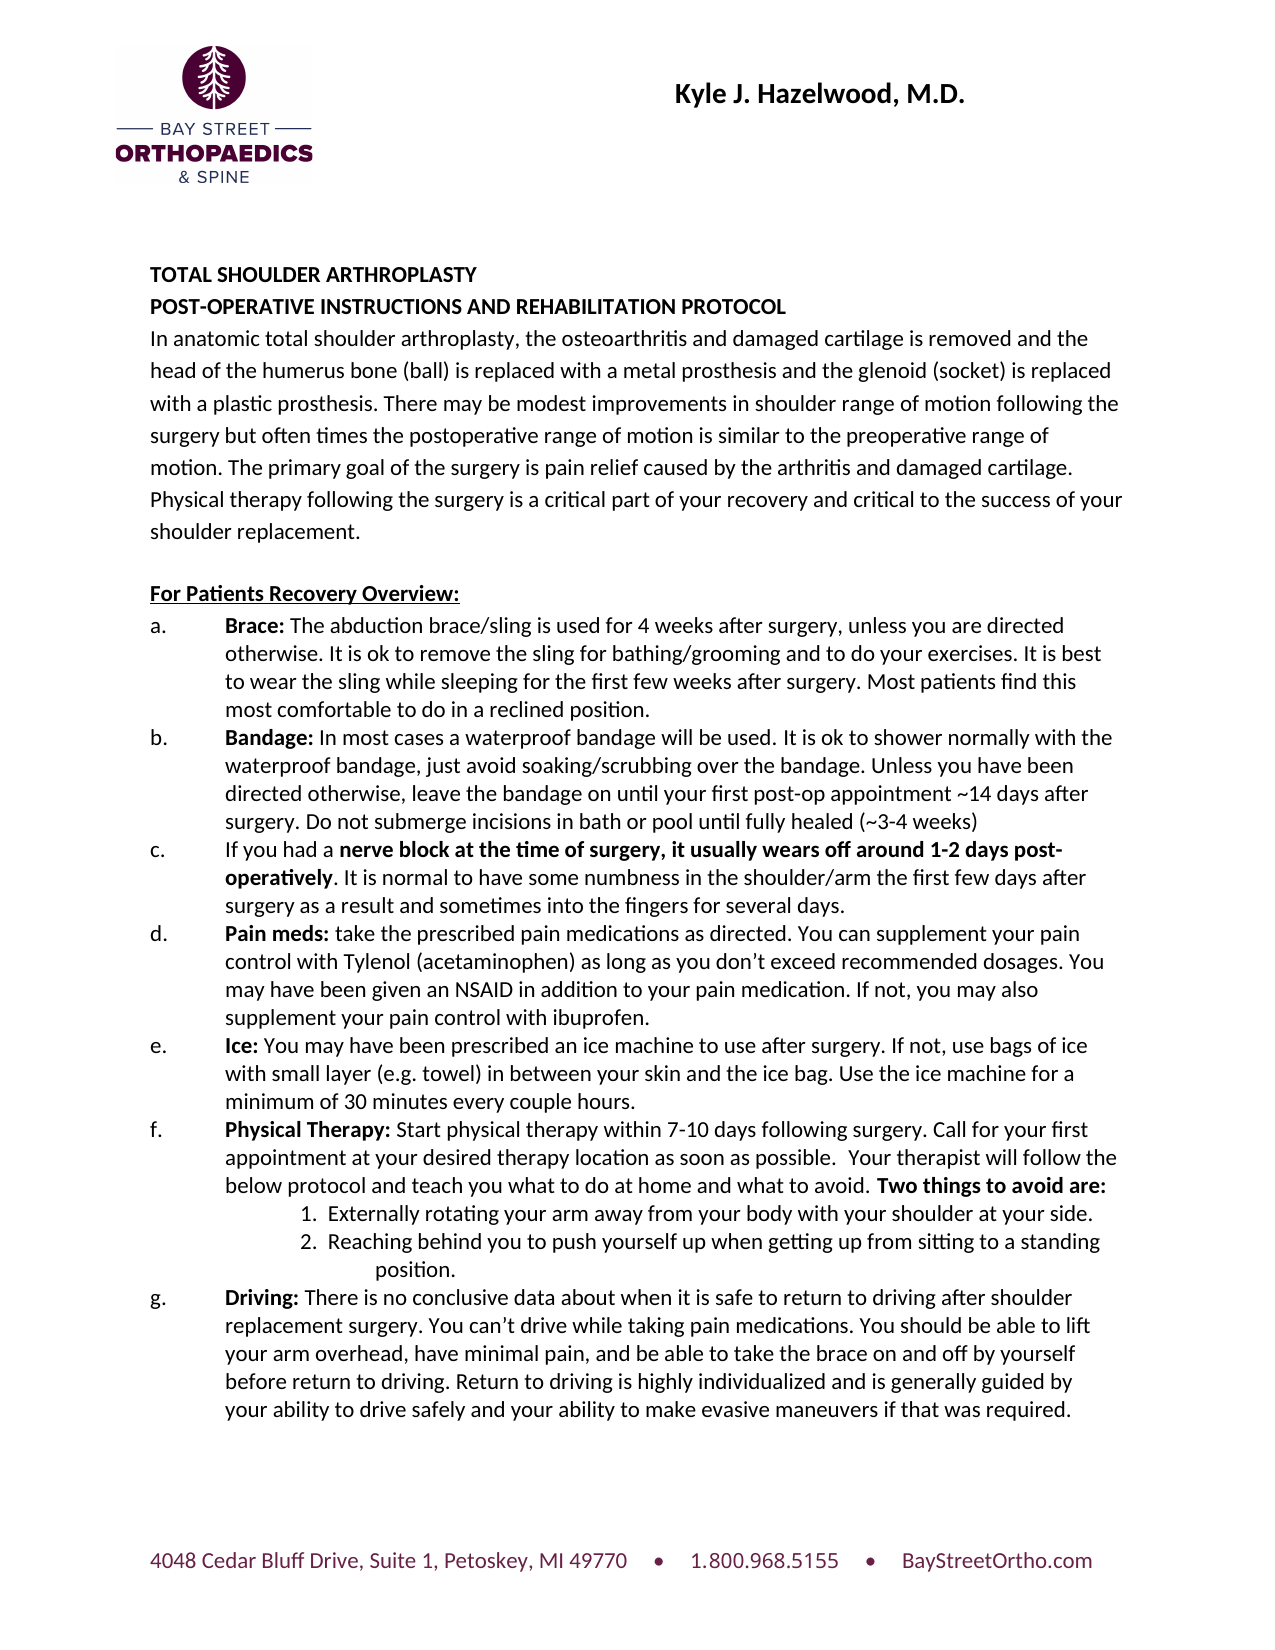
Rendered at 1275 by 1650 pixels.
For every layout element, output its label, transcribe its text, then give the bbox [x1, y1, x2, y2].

text e. Ice: You may have been prescribed an ice machine to use after surgery. If not, use bags of ice with small layer (e.g. towel) in between your skin and the ice bag. Use the ice machine for a minimum of 30 minutes every couple hours. [150, 1031, 1125, 1115]
text TOTAL SHOULDER ARTHROPLASTY [150, 260, 1125, 288]
text f. Physical Therapy: Start physical therapy within 7-10 days following surgery. Call for your first appointment at your desired therapy location as soon as possible. Your therapist will follow the below protocol and teach you what to do at home and what to avoid. Two things to avoid are: [150, 1115, 1125, 1199]
text POST-OPERATIVE INSTRUCTIONS AND REHABILITATION PROTOCOL [150, 292, 1125, 320]
text 1. Externally rotating your arm away from your body with your shoulder at your side. [150, 1199, 1125, 1227]
picture [115, 46, 313, 183]
text b. Bandage: In most cases a waterproof bandage will be used. It is ok to shower normally with the waterproof bandage, just avoid soaking/scrubbing over the bandage. Unless you have been directed otherwise, leave the bandage on until your first post-op appointment ~14 days after surgery. Do not submerge incisions in bath or pool until fully healed (~3-4 weeks) [150, 723, 1125, 835]
text g. Driving: There is no conclusive data about when it is safe to return to driving after shoulder replacement surgery. You can’t drive while taking pain medications. You should be able to lift your arm overhead, have minimal pain, and be able to take the brace on and off by yourself before return to driving. Return to driving is highly individualized and is generally guided by your ability to drive safely and your ability to make evasive maneuvers if that was required. [150, 1283, 1125, 1423]
text For Patients Recovery Overview: [150, 579, 1125, 607]
text 2. Reaching behind you to push yourself up when getting up from sitting to a standing position. [150, 1227, 1125, 1283]
text c. If you had a nerve block at the time of surgery, it usually wears off around 1-2 days post- operatively. It is normal to have some numbness in the shoulder/arm the first few days after surgery as a result and sometimes into the fingers for several days. [75, 835, 1125, 919]
text d. Pain meds: take the prescribed pain medications as directed. You can supplement your pain control with Tylenol (acetaminophen) as long as you don’t exceed recommended dosages. You may have been given an NSAID in addition to your pain medication. If not, you may also supplement your pain control with ibuprofen. [150, 919, 1125, 1031]
text a. Brace: The abduction brace/sling is used for 4 weeks after surgery, unless you are directed otherwise. It is ok to remove the sling for bathing/grooming and to do your exercises. It is best to wear the sling while sleeping for the first few weeks after surgery. Most patients find this most comfortable to do in a reclined position. [150, 611, 1125, 723]
text In anatomic total shoulder arthroplasty, the osteoarthritis and damaged cartilage is removed and the head of the humerus bone (ball) is replaced with a metal prosthesis and the glenoid (socket) is replaced with a plastic prosthesis. There may be modest improvements in shoulder range of motion following the surgery but often times the postoperative range of motion is similar to the preoperative range of motion. The primary goal of the surgery is pain relief caused by the arthritis and damaged cartilage. Physical therapy following the surgery is a critical part of your recovery and critical to the success of your shoulder replacement. [150, 324, 1125, 545]
